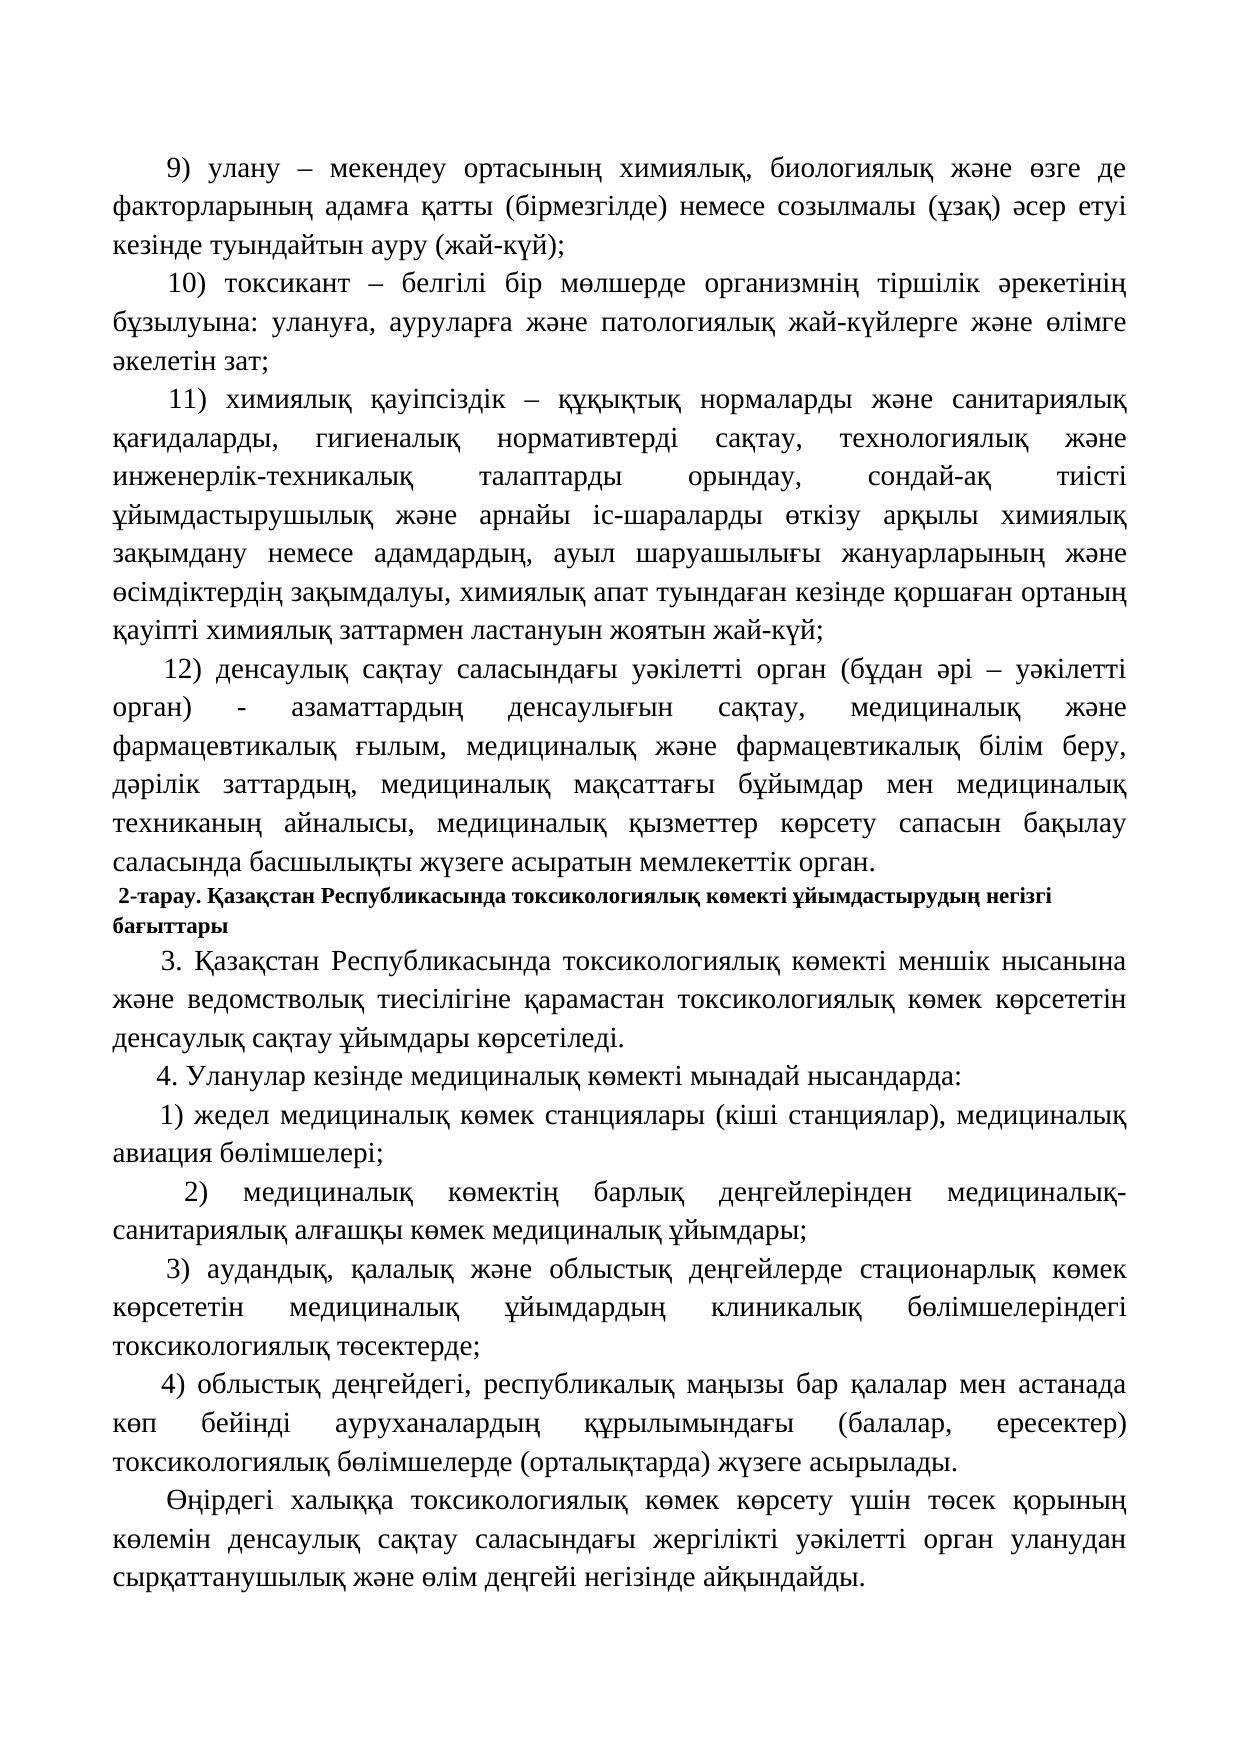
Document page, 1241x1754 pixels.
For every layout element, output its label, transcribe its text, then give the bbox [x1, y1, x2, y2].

text 12) денсаулық сақтау саласындағы уәкілетті орган (бұдан әрі – уәкілетті орган) - азаматтардың денсаулығын сақтау, медициналық және фармацевтикалық ғылым, медициналық және фармацевтикалық білім беру, дәрілік заттардың, медициналық мақсаттағы бұйымдар мен медициналық техниканың айналысы, медициналық қызметтер көрсету сапасын бақылау саласында басшылықты жүзеге асыратын мемлекеттік орган. [112, 651, 1128, 877]
text 3. Қазақстан Республикасында токсикологиялық көмекті меншік нысанына және ведомстволық тиесілігіне қарамастан токсикологиялық көмек көрсететін денсаулық сақтау ұйымдары көрсетіледі. [112, 943, 1128, 1053]
text 9) улану – мекендеу ортасының химиялық, биологиялық және өзге де факторларының адамға қатты (бірмезгілде) немесе созылмалы (ұзақ) әсер етуі кезінде туындайтын ауру (жай-күй); [112, 150, 1128, 261]
text 3) аудандық, қалалық және облыстық деңгейлерде стационарлық көмек көрсететін медициналық ұйымдардың клиникалық бөлімшелеріндегі токсикологиялық төсектерде; [112, 1251, 1128, 1362]
text 2) медициналық көмектің барлық деңгейлерінден медициналық-санитариялық алғашқы көмек медициналық ұйымдары; [112, 1174, 1128, 1246]
text 4) облыстық деңгейдегі, республикалық маңызы бар қалалар мен астанада көп бейінді ауруханалардың құрылымындағы (балалар, ересектер) токсикологиялық бөлімшелерде (орталықтарда) жүзеге асырылады. [112, 1367, 1128, 1477]
text 2-тарау. Қазақстан Республикасында токсикологиялық көмекті ұйымдастырудың негізгі бағыттары [112, 882, 1128, 939]
text 10) токсикант – белгілі бір мөлшерде организмнің тіршілік әрекетінің бұзылуына: улануға, ауруларға және патологиялық жай-күйлерге және өлімге әкелетін зат; [112, 266, 1128, 376]
text Өңірдегі халыққа токсикологиялық көмек көрсету үшін төсек қорының көлемін денсаулық сақтау саласындағы жергілікті уәкілетті орган уланудан сырқаттанушылық және өлім деңгейі негізінде айқындайды. [112, 1482, 1128, 1593]
text 11) химиялық қауіпсіздік – құқықтық нормаларды және санитариялық қағидаларды, гигиеналық нормативтерді сақтау, технологиялық және инженерлік-техникалық талаптарды орындау, сондай-ақ тиісті ұйымдастырушылық және арнайы іс-шараларды өткізу арқылы химиялық зақымдану немесе адамдардың, ауыл шаруашылығы жануарларының және өсімдіктердің зақымдалуы, химиялық апат туындаған кезінде қоршаған ортаның қауіпті химиялық заттармен ластануын жоятын жай-күй; [112, 381, 1128, 646]
text 4. Уланулар кезінде медициналық көмекті мынадай нысандарда: [112, 1058, 1128, 1092]
text 1) жедел медициналық көмек станциялары (кіші станциялар), медициналық авиация бөлімшелері; [112, 1097, 1128, 1169]
